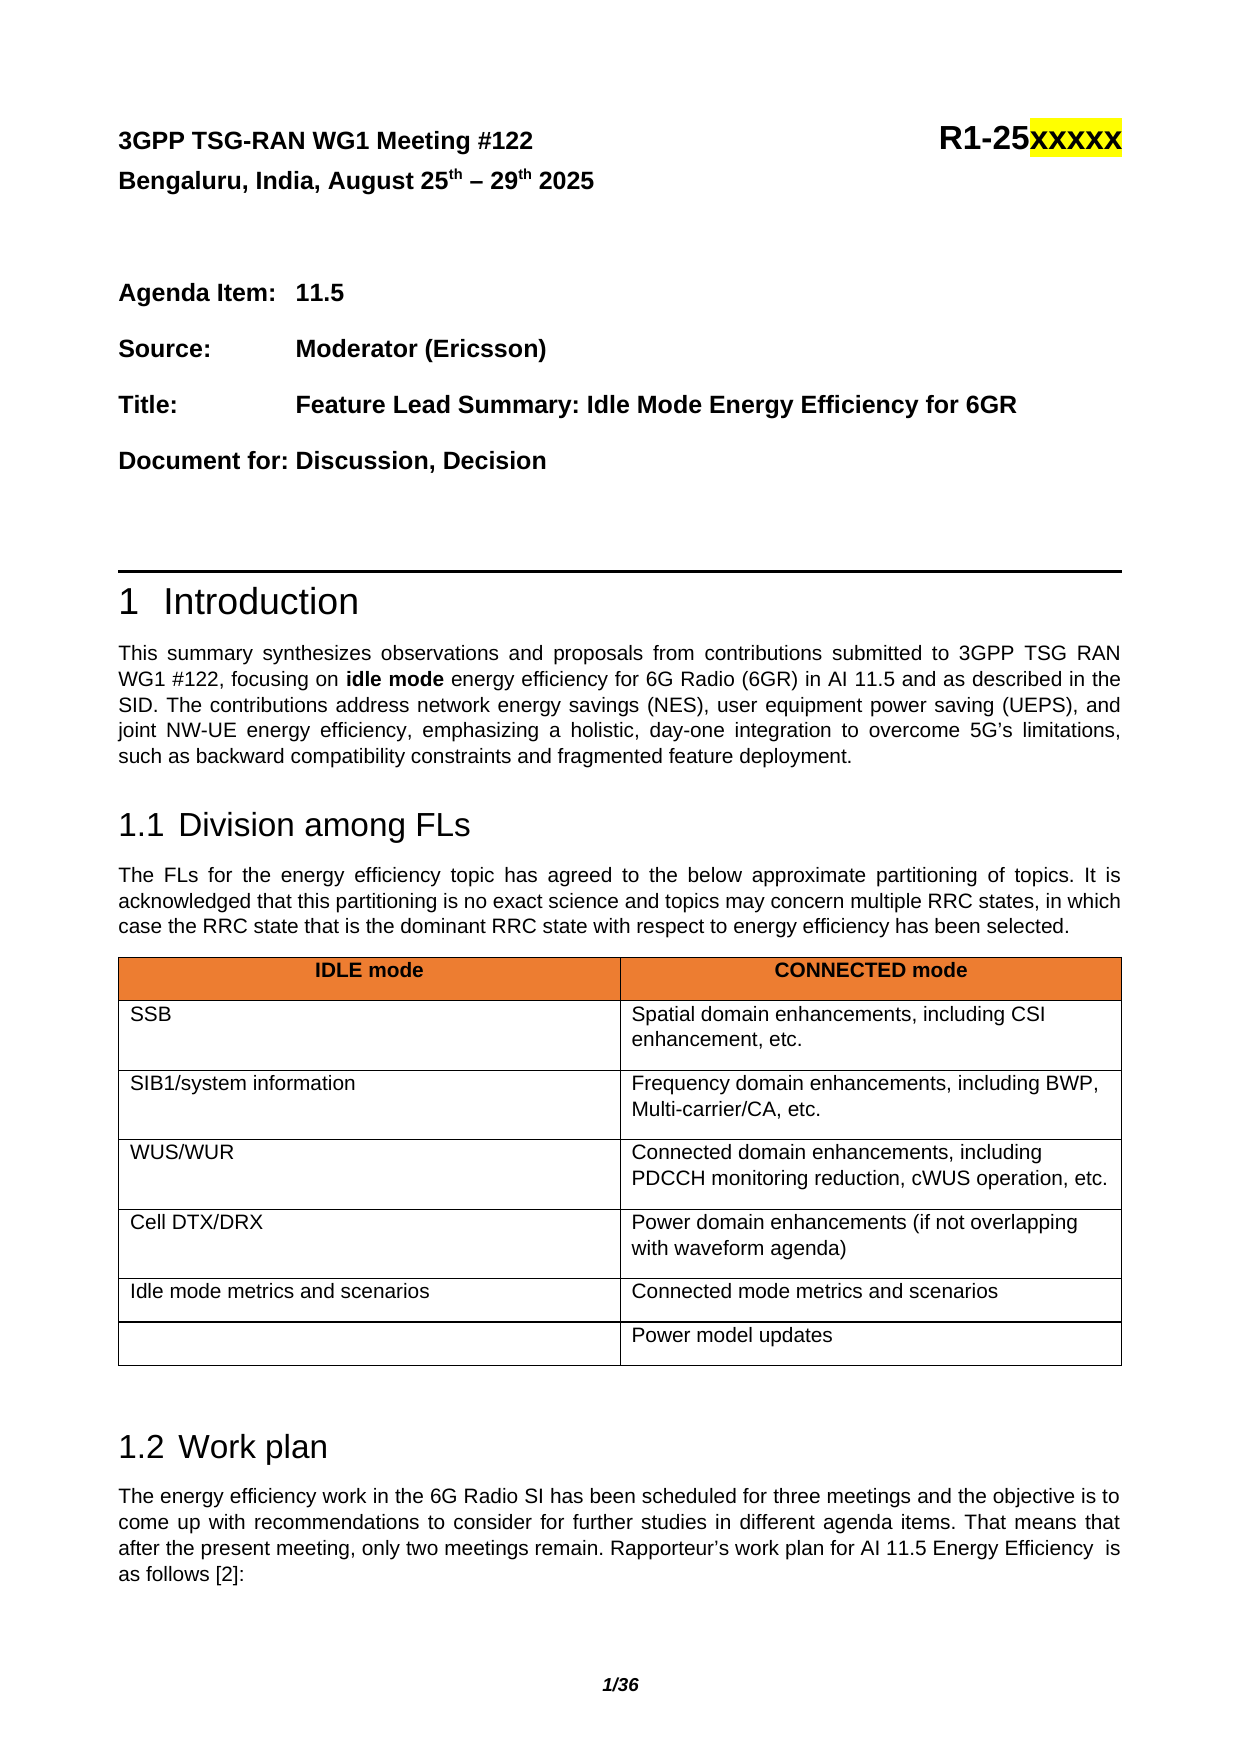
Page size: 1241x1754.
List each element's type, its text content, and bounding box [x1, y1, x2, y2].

table_cell SIB1/system information [119, 1071, 620, 1139]
table_cell Frequency domain enhancements, including BWP, Multi-carrier/CA, etc. [621, 1071, 1121, 1139]
text Title: Feature Lead Summary: Idle Mode Energy Efficiency for 6GR [118, 390, 1122, 419]
table_cell SSB [119, 1001, 620, 1070]
table_cell Cell DTX/DRX [119, 1210, 620, 1278]
text The energy efficiency work in the 6G Radio SI has been scheduled for three meetings and the objective is to come up with recommendations to consider for further studies in different agenda items. That means that after the present meeting, only two meetings remain. Rapporteur’s work plan for AI 11.5 Energy Efficiency is as follows [2]: [118, 1484, 1122, 1586]
table_cell Power model updates [621, 1323, 1121, 1365]
table_cell Idle mode metrics and scenarios [119, 1279, 620, 1321]
table_header CONNECTED mode [621, 958, 1121, 1000]
table_cell Connected domain enhancements, including PDCCH monitoring reduction, cWUS operation, etc. [621, 1140, 1121, 1208]
text Source: Moderator (Ericsson) [118, 334, 1122, 363]
table_cell Power domain enhancements (if not overlapping with waveform agenda) [621, 1210, 1121, 1278]
subtitle Work plan [118, 1427, 1122, 1466]
text Agenda Item: 11.5 [118, 278, 1122, 307]
subtitle Division among FLs [118, 805, 1122, 844]
table_cell Connected mode metrics and scenarios [621, 1279, 1121, 1321]
text Document for: Discussion, Decision [118, 446, 1122, 475]
table_cell Spatial domain enhancements, including CSI enhancement, etc. [621, 1001, 1121, 1070]
table_cell WUS/WUR [119, 1140, 620, 1208]
text The FLs for the energy efficiency topic has agreed to the below approximate partitioning of topics. It is acknowledged that this partitioning is no exact science and topics may concern multiple RRC states, in which case the RRC state that is the dominant RRC state with respect to energy efficiency has been selected. [118, 863, 1122, 938]
table_header IDLE mode [119, 958, 620, 1000]
subtitle Introduction [118, 573, 1122, 622]
table_cell [119, 1323, 620, 1365]
text Bengaluru, India, August 25th – 29th 2025 [118, 166, 1122, 194]
text 3GPP TSG-RAN WG1 Meeting #122 R1-25xxxxx [118, 118, 1030, 157]
text This summary synthesizes observations and proposals from contributions submitted to 3GPP TSG RAN WG1 #122, focusing on idle mode energy efficiency for 6G Radio (6GR) in AI 11.5 and as described in the SID. The contributions address network energy savings (NES), user equipment power saving (UEPS), and joint NW-UE energy efficiency, emphasizing a holistic, day-one integration to overcome 5G’s limitations, such as backward compatibility constraints and fragmented feature deployment. [118, 641, 1122, 768]
